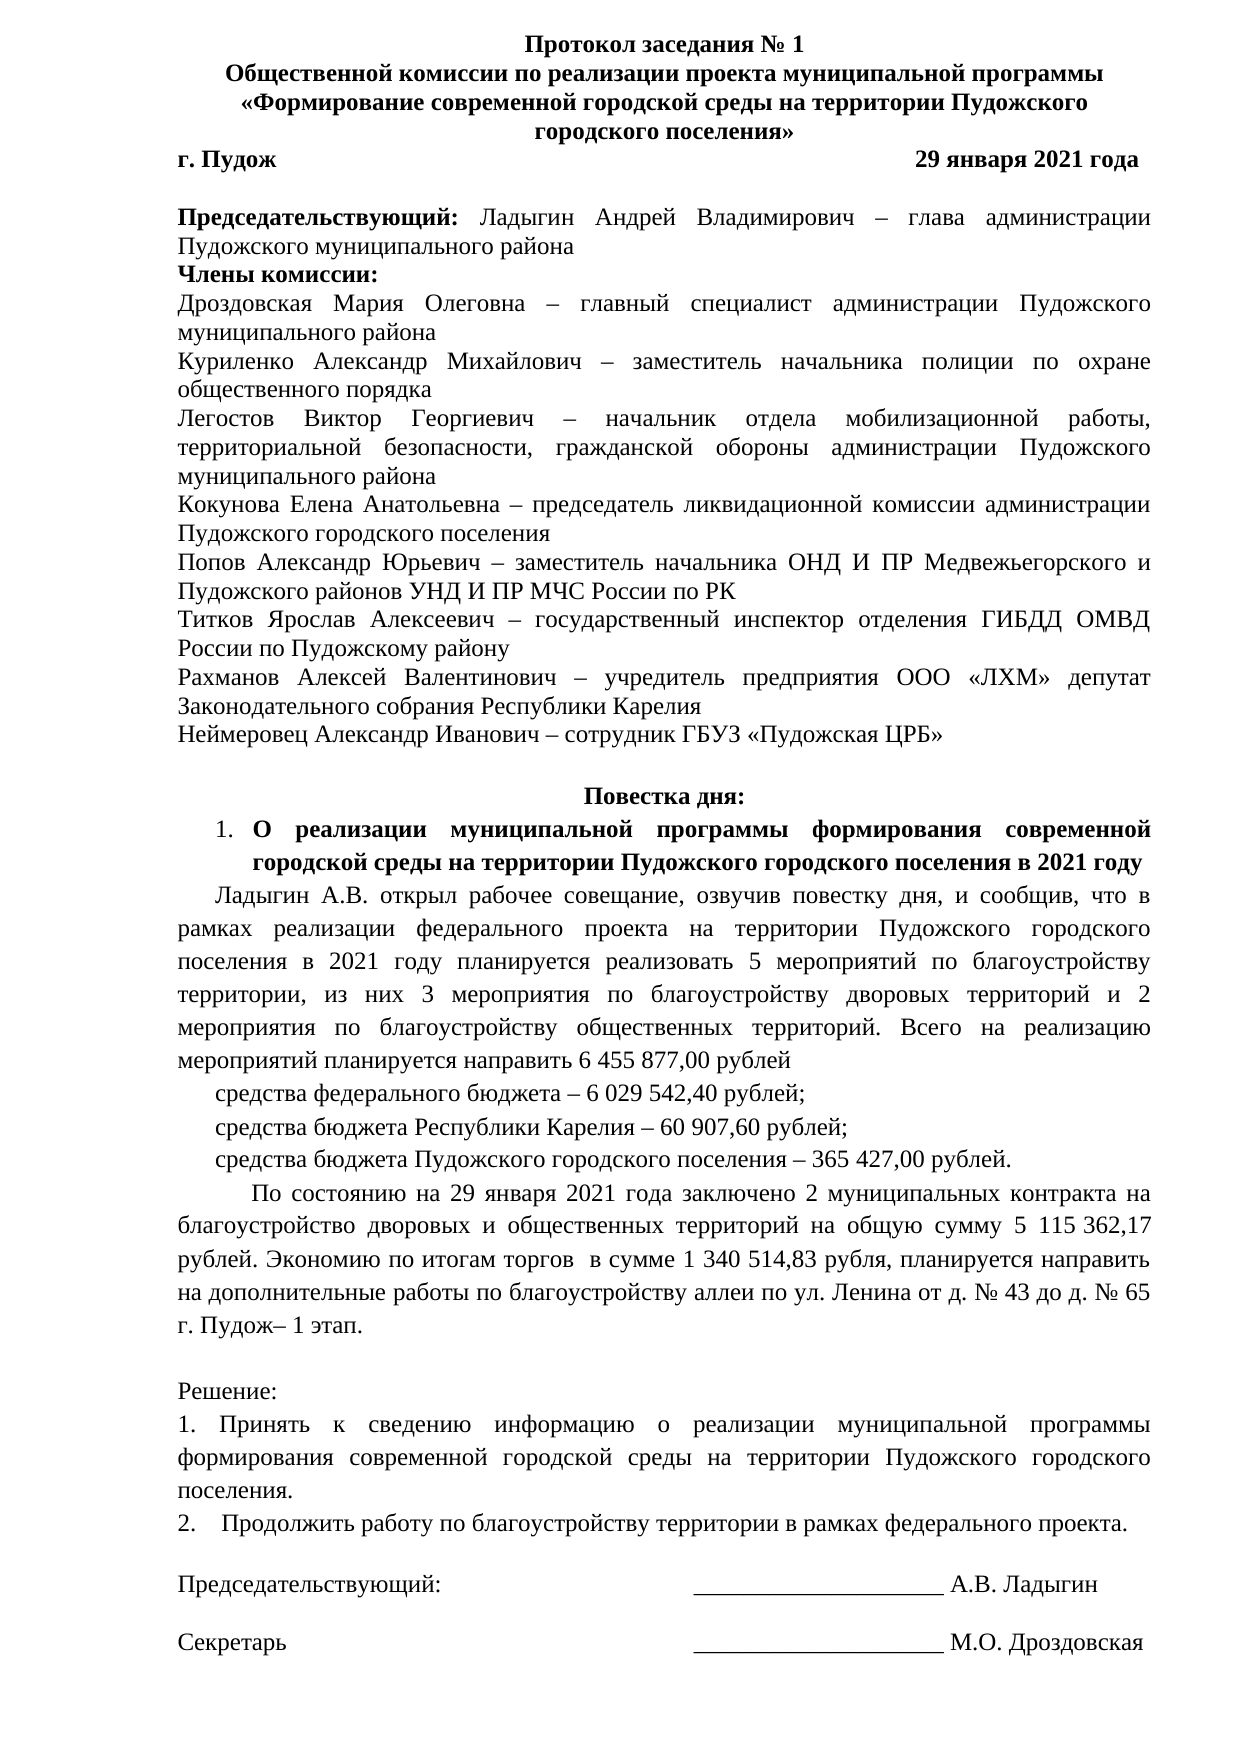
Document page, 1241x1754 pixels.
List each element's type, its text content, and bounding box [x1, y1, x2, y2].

text средства бюджета Пудожского городского поселения – 365 427,00 рублей. [177, 1144, 1152, 1173]
text По состоянию на 29 января 2021 года заключено 2 муниципальных контракта на благоустройство дворовых и общественных территорий на общую сумму 5 115 362,17 рублей. Экономию по итогам торгов в сумме 1 340 514,83 рубля, планируется направить на дополнительные работы по благоустройству аллеи по ул. Ленина от д. № 43 до д. № 65 г. Пудож– 1 этап. [177, 1178, 1152, 1338]
text г. Пудож 29 января 2021 года [177, 144, 1152, 173]
text Дроздовская Мария Олеговна – главный специалист администрации Пудожского муниципального района [177, 288, 1152, 346]
text Председательствующий: Ладыгин Андрей Владимирович – глава администрации Пудожского муниципального района [177, 202, 1152, 259]
text Председательствующий: ____________________ А.В. Ладыгин [177, 1569, 1152, 1598]
text 2. Продолжить работу по благоустройству территории в рамках федерального проекта. [177, 1508, 1152, 1537]
text средства федерального бюджета – 6 029 542,40 рублей; [177, 1078, 1152, 1107]
text Титков Ярослав Алексеевич – государственный инспектор отделения ГИБДД ОМВД России по Пудожскому району [177, 604, 1152, 662]
text Неймеровец Александр Иванович – сотрудник ГБУЗ «Пудожская ЦРБ» [177, 719, 1152, 748]
text 1. Принять к сведению информацию о реализации муниципальной программы формирования современной городской среды на территории Пудожского городского поселения. [177, 1409, 1152, 1503]
text Куриленко Александр Михайлович – заместитель начальника полиции по охране общественного порядка [177, 346, 1152, 403]
text Ладыгин А.В. открыл рабочее совещание, озвучив повестку дня, и сообщив, что в рамках реализации федерального проекта на территории Пудожского городского поселения в 2021 году планируется реализовать 5 мероприятий по благоустройству территории, из них 3 мероприятия по благоустройству дворовых территорий и 2 мероприятия по благоустройству общественных территорий. Всего на реализацию мероприятий планируется направить 6 455 877,00 рублей [177, 880, 1152, 1074]
text Рахманов Алексей Валентинович – учредитель предприятия ООО «ЛХМ» депутат Законодательного собрания Республики Карелия [177, 662, 1152, 719]
text Кокунова Елена Анатольевна – председатель ликвидационной комиссии администрации Пудожского городского поселения [177, 489, 1152, 547]
text Протокол заседания № 1 [177, 29, 1152, 58]
text Общественной комиссии по реализации проекта муниципальной программы «Формирование современной городской среды на территории Пудожского городского поселения» [177, 58, 1152, 144]
text Члены комиссии: [177, 259, 1152, 288]
text Повестка дня: [177, 781, 1152, 810]
list О реализации муниципальной программы формирования современной городской среды на территории Пудожского городского поселения в 2021 году [215, 814, 1152, 876]
text Решение: [177, 1376, 1152, 1404]
text Секретарь ____________________ М.О. Дроздовская [177, 1627, 1152, 1656]
text Попов Александр Юрьевич – заместитель начальника ОНД И ПР Медвежьегорского и Пудожского районов УНД И ПР МЧС России по РК [177, 547, 1152, 604]
text средства бюджета Республики Карелия – 60 907,60 рублей; [177, 1112, 1152, 1140]
text Легостов Виктор Георгиевич – начальник отдела мобилизационной работы, территориальной безопасности, гражданской обороны администрации Пудожского муниципального района [177, 403, 1152, 489]
